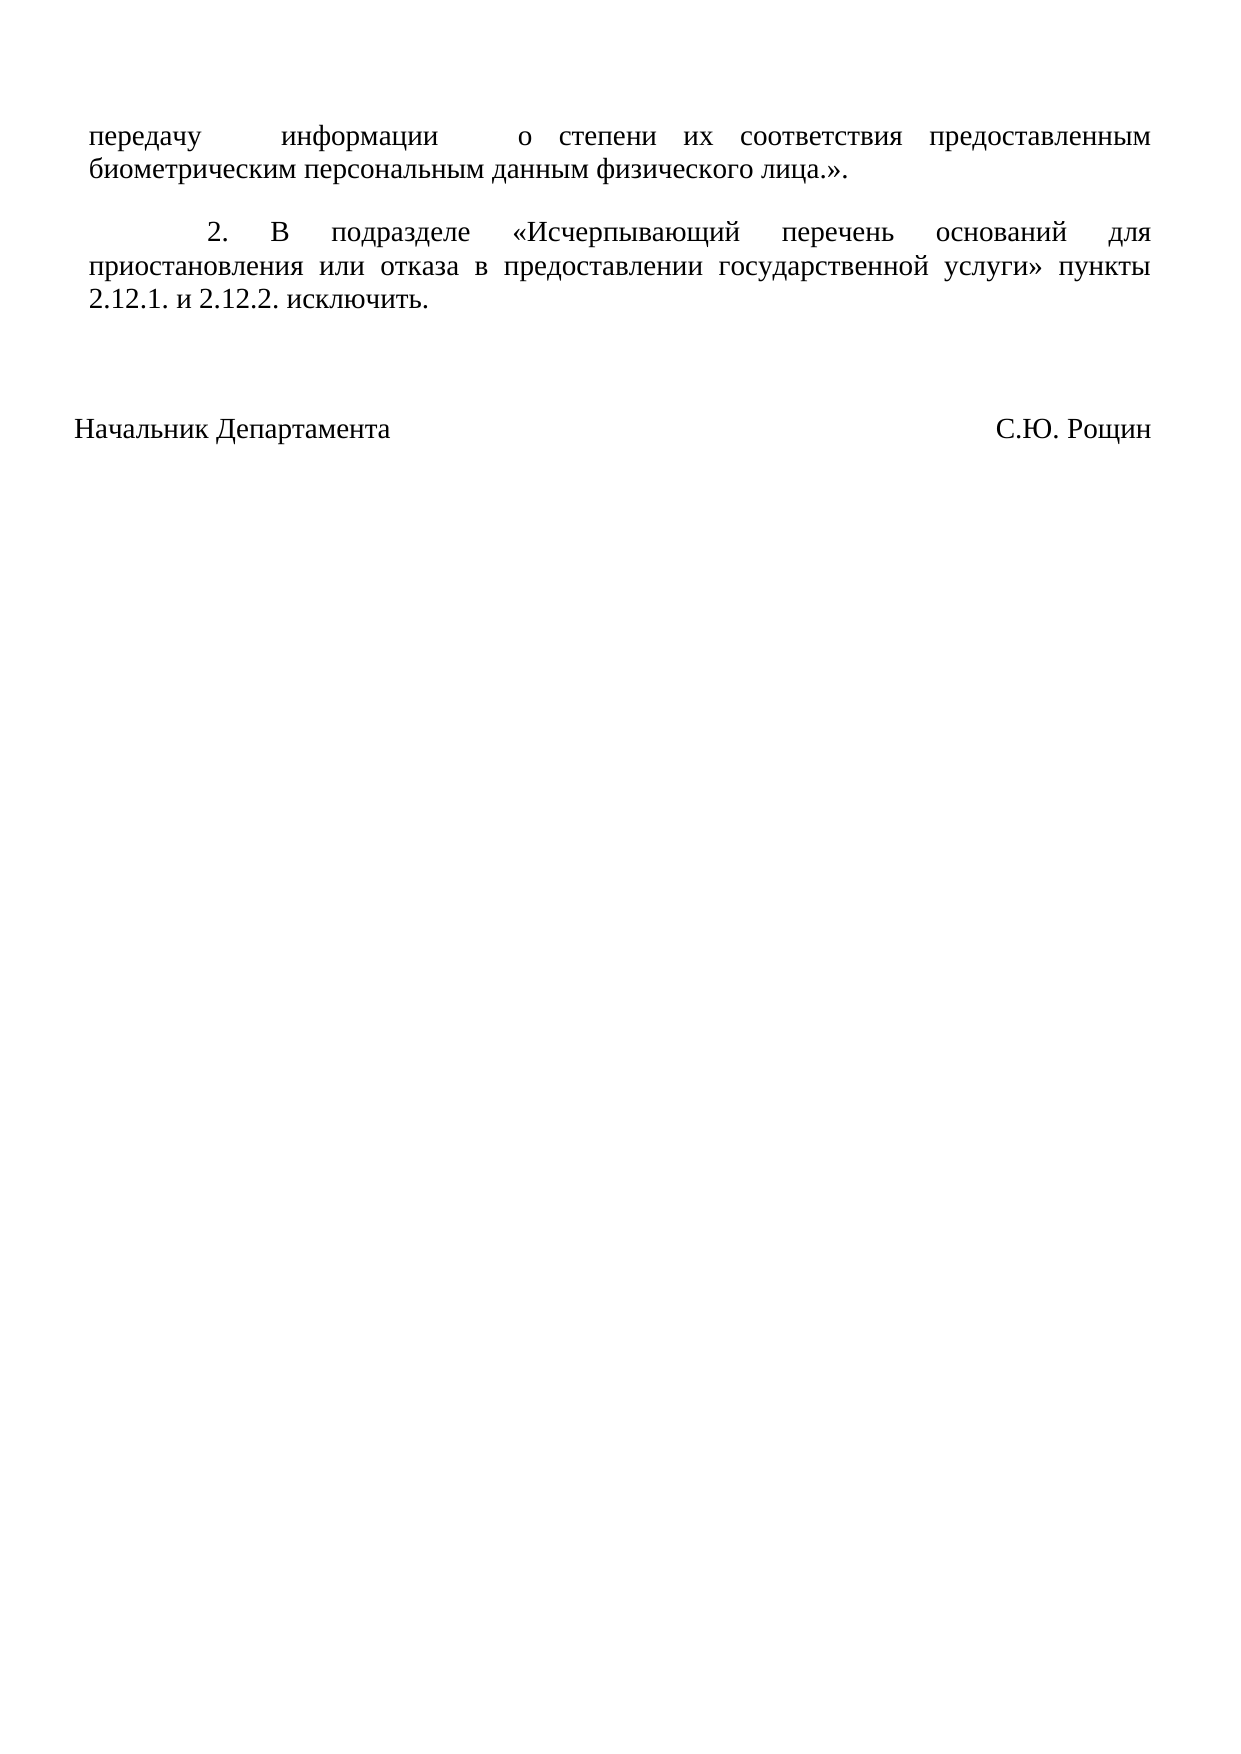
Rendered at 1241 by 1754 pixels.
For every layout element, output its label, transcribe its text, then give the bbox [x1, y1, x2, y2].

text Начальник Департамента С.Ю. Рощин [74, 411, 1152, 445]
text 2. В подразделе «Исчерпывающий перечень оснований для приостановления или отказа в предоставлении государственной услуги» пункты 2.12.1. и 2.12.2. исключить. [88, 214, 1152, 315]
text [88, 118, 1152, 185]
